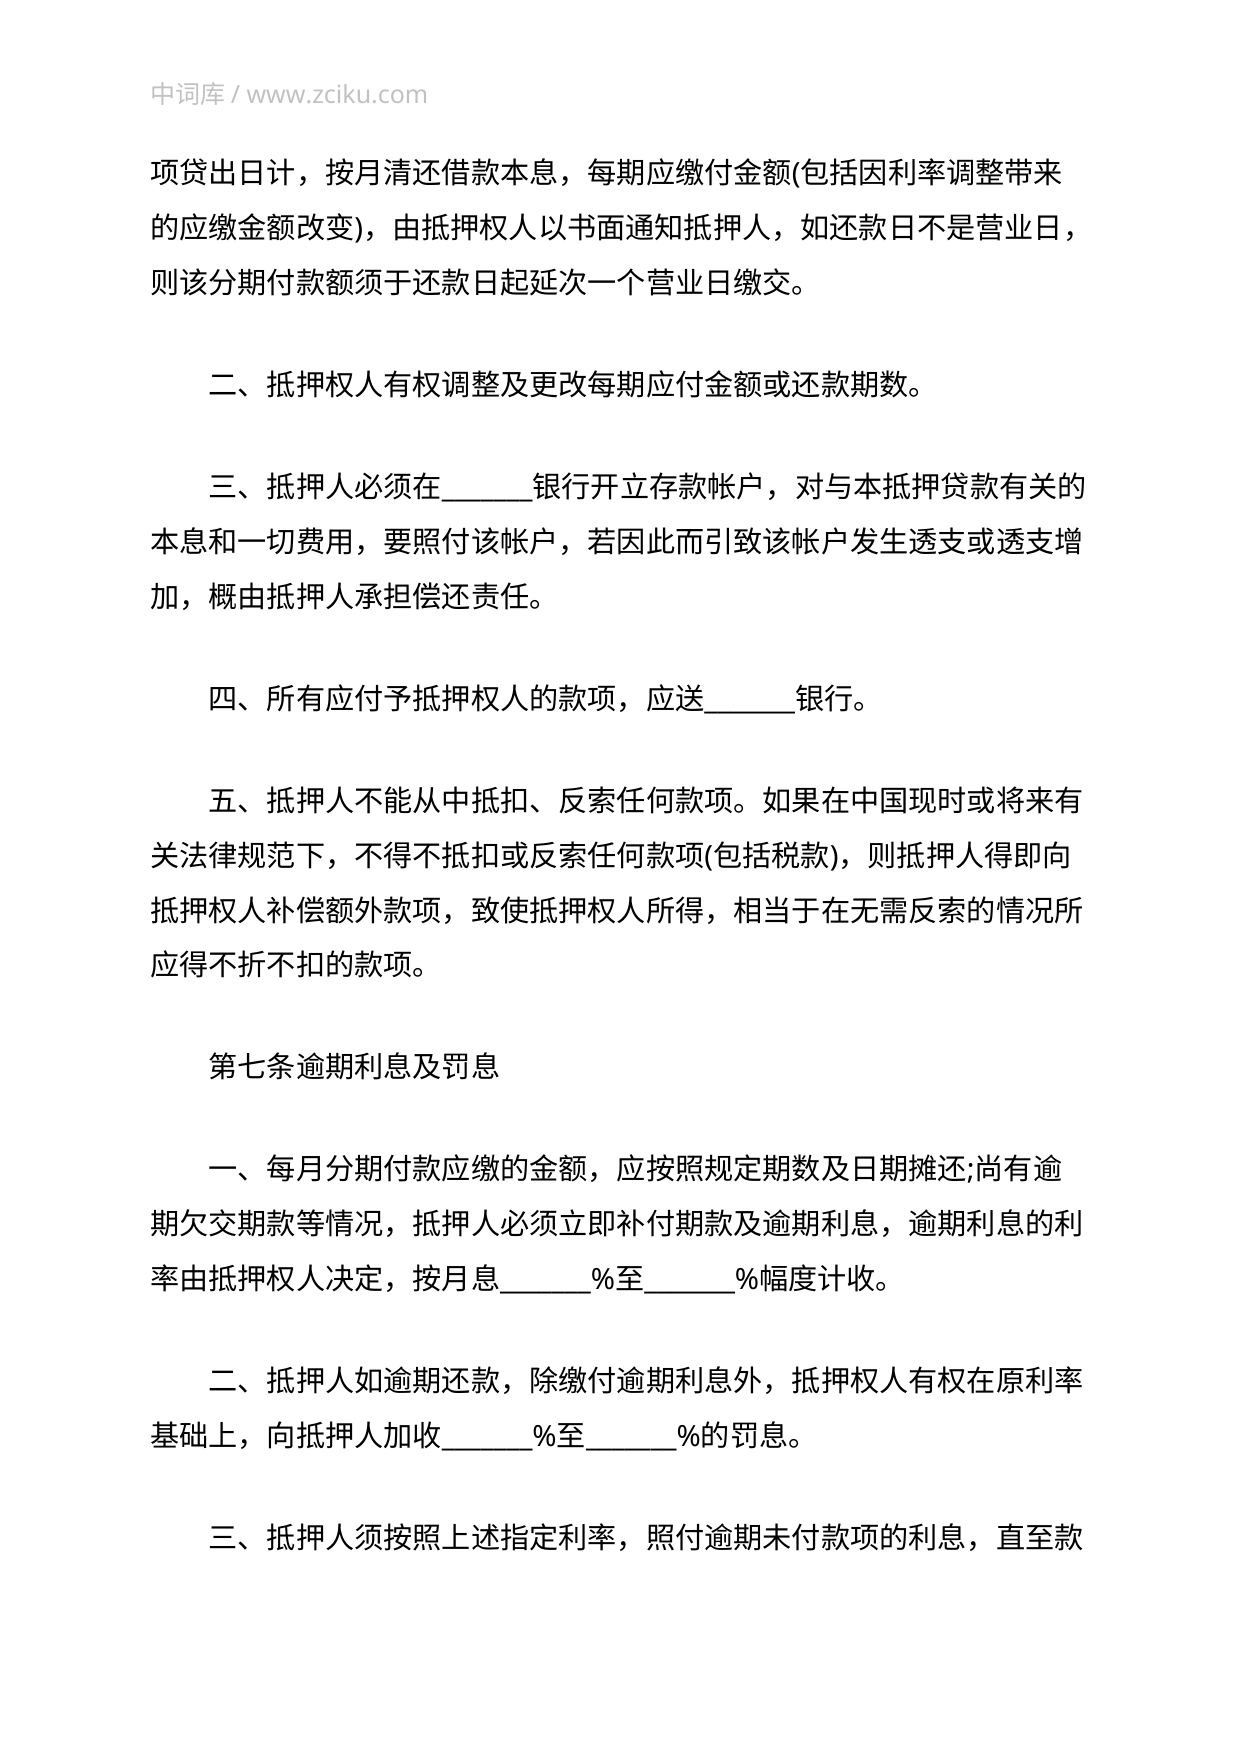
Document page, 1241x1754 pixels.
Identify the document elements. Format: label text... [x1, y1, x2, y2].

text 三、抵押人必须在_______银行开立存款帐户，对与本抵押贷款有关的本息和一切费用，要照付该帐户，若因此而引致该帐户发生透支或透支增加，概由抵押人承担偿还责任。 [150, 463, 1090, 616]
text 第七条逾期利息及罚息 [150, 1044, 1090, 1086]
text 五、抵押人不能从中抵扣、反索任何款项。如果在中国现时或将来有关法律规范下，不得不抵扣或反索任何款项(包括税款)，则抵押人得即向抵押权人补偿额外款项，致使抵押权人所得，相当于在无需反索的情况所应得不折不扣的款项。 [150, 777, 1090, 984]
text 二、抵押人如逾期还款，除缴付逾期利息外，抵押权人有权在原利率基础上，向抵押人加收_______%至_______%的罚息。 [150, 1357, 1090, 1455]
text 二、抵押权人有权调整及更改每期应付金额或还款期数。 [150, 362, 1090, 404]
text 四、所有应付予抵押权人的款项，应送_______银行。 [150, 675, 1090, 718]
text 一、每月分期付款应缴的金额，应按照规定期数及日期摊还;尚有逾期欠交期款等情况，抵押人必须立即补付期款及逾期利息，逾期利息的利率由抵押权人决定，按月息_______%至_______%幅度计收。 [150, 1146, 1090, 1298]
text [150, 1514, 1090, 1557]
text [150, 150, 1090, 302]
